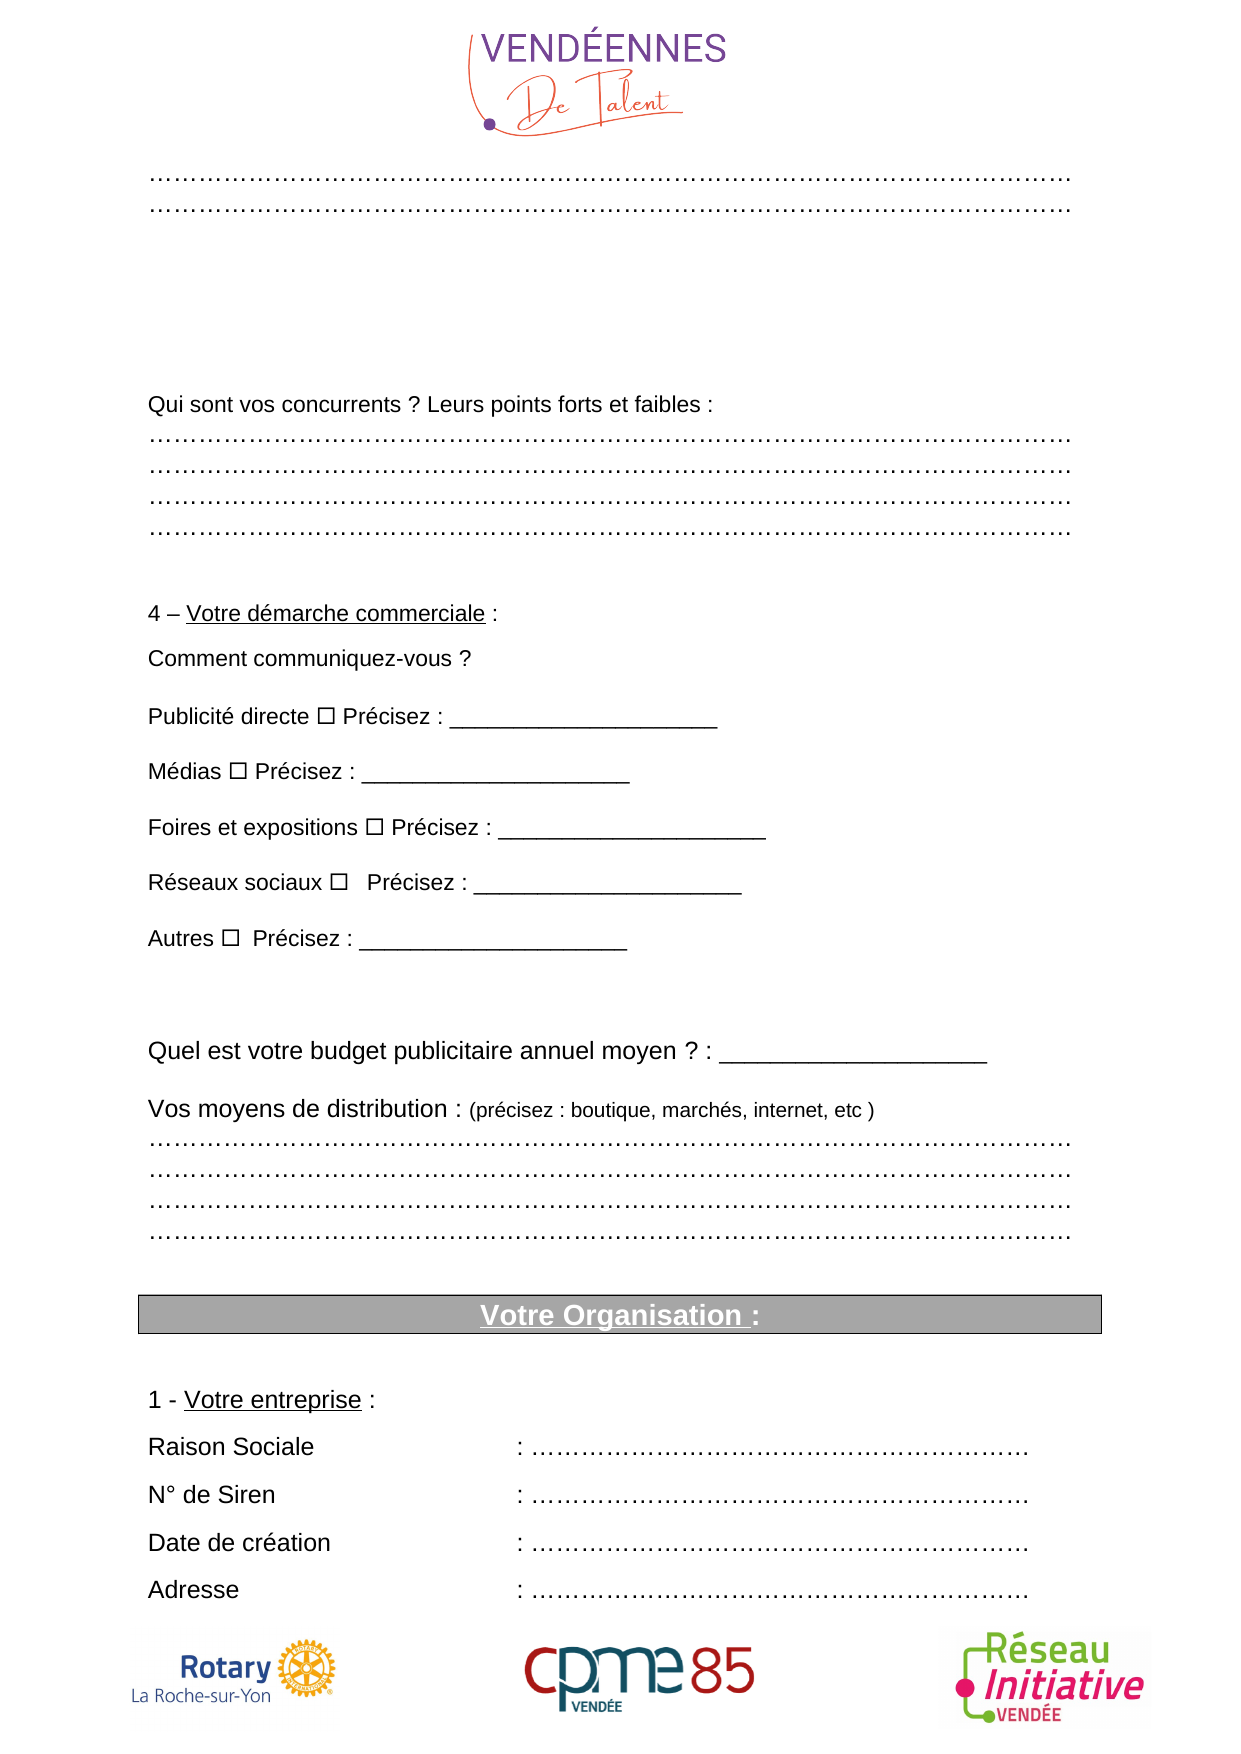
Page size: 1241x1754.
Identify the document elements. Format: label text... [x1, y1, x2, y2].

text 1 - Votre entreprise : [148, 1384, 1092, 1413]
text 4 – Votre démarche commerciale : [148, 600, 1092, 626]
text Réseaux sociaux Précisez : _____________________ [148, 869, 1092, 896]
text Qui sont vos concurrents ? Leurs points forts et faibles : [148, 391, 1092, 417]
text Votre Organisation : [139, 1296, 1101, 1333]
text Médias Précisez : _____________________ [148, 758, 1092, 785]
text Adresse : …………………………………………………… [148, 1575, 1092, 1604]
picture [938, 1626, 1152, 1729]
picture [512, 1637, 769, 1716]
text Date de création : …………………………………………………… [148, 1528, 1092, 1556]
text Raison Sociale : …………………………………………………… [148, 1432, 1092, 1461]
text …………………………………………………………………………………………………………………………………………………………………………………………………… [148, 1185, 1092, 1244]
text N° de Siren : …………………………………………………… [148, 1480, 1092, 1509]
text Foires et expositions Précisez : _____________________ [148, 814, 1092, 840]
text …………………………………………………………………………………………………………………………………………………………………………………………………… [148, 1123, 1092, 1182]
text …………………………………………………………………………………………………………………………………………………………………………………………………… [148, 481, 1092, 541]
text …………………………………………………………………………………………………………………………………………………………………………………………………… [148, 158, 1092, 218]
text Vos moyens de distribution : (précisez : boutique, marchés, internet, etc ) [148, 1094, 1092, 1123]
text Quel est votre budget publicitaire annuel moyen ? : _____________________ [148, 1036, 1092, 1065]
text Autres Précisez : _____________________ [148, 925, 1092, 951]
picture [457, 26, 747, 142]
text Comment communiquez-vous ? [148, 645, 1092, 672]
picture [129, 1626, 340, 1732]
text Publicité directe Précisez : _____________________ [148, 703, 1092, 729]
text …………………………………………………………………………………………………………………………………………………………………………………………………… [148, 419, 1092, 479]
